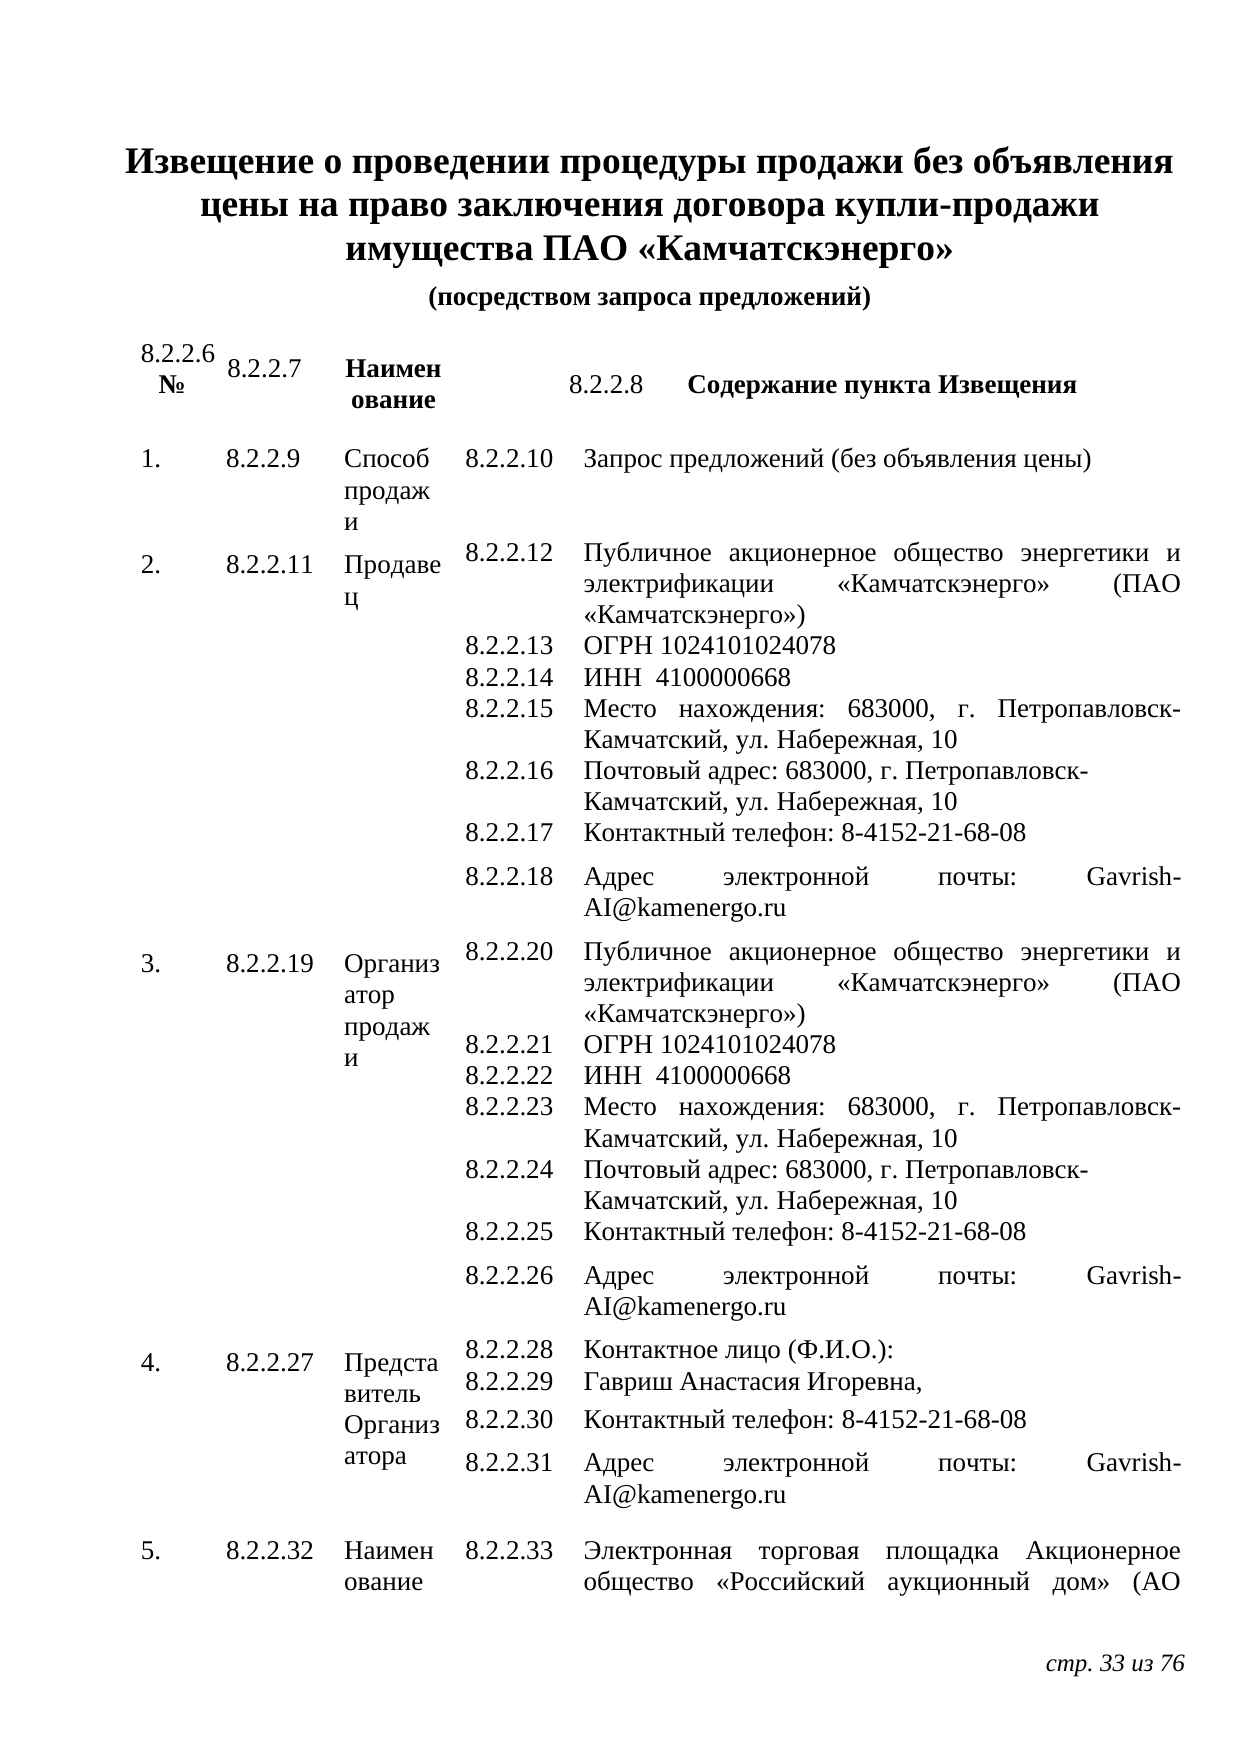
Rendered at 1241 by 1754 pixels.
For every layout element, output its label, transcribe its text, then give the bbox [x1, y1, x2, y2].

table_cell [129, 935, 214, 1333]
table_cell [129, 1334, 214, 1521]
table_cell Публичное акционерное общество энергетики и электрификации «Камчатскэнерго» (ПАО «Камчатскэнерго») ОГРН 1024101024078 ИНН 4100000668 Место нахождения: 683000, г. Петропавловск-Камчатский, ул. Набережная, 10 Почтовый адрес: 683000, г. Петропавловск-Камчатский, ул. Набережная, 10 Контактный телефон: 8-4152-21-68-08 Адрес электронной почты: Gavrish-AI@kamenergo.ru [454, 935, 1192, 1333]
table_cell Публичное акционерное общество энергетики и электрификации «Камчатскэнерго» (ПАО «Камчатскэнерго») ОГРН 1024101024078 ИНН 4100000668 Место нахождения: 683000, г. Петропавловск-Камчатский, ул. Набережная, 10 Почтовый адрес: 683000, г. Петропавловск-Камчатский, ул. Набережная, 10 Контактный телефон: 8-4152-21-68-08 Адрес электронной почты: Gavrish-AI@kamenergo.ru [454, 536, 1192, 935]
table_cell Способ продажи [215, 430, 454, 536]
list Извещение о проведении процедуры продажи без объявления цены на право заключения договора купли-продажи имущества ПАО «Камчатскэнерго» [118, 139, 1181, 268]
list (посредством запроса предложений) [118, 281, 1181, 312]
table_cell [454, 1521, 1192, 1596]
table_header № п/п [129, 324, 214, 430]
table_cell [129, 430, 214, 536]
table_cell Запрос предложений (без объявления цены) [454, 430, 1192, 536]
table_cell Продавец [215, 536, 454, 935]
table_cell Контактное лицо (Ф.И.О.): Гавриш Анастасия Игоревна, Контактный телефон: 8-4152-21-68-08 Адрес электронной почты: Gavrish-AI@kamenergo.ru [454, 1334, 1192, 1521]
table_cell Организатор продажи [215, 935, 454, 1333]
table_cell Представитель Организатора [215, 1334, 454, 1521]
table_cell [215, 1521, 454, 1596]
table_cell [129, 536, 214, 935]
table_cell [129, 1521, 214, 1596]
table_header Наименование [215, 324, 454, 430]
table_header Содержание пункта Извещения [454, 324, 1192, 430]
